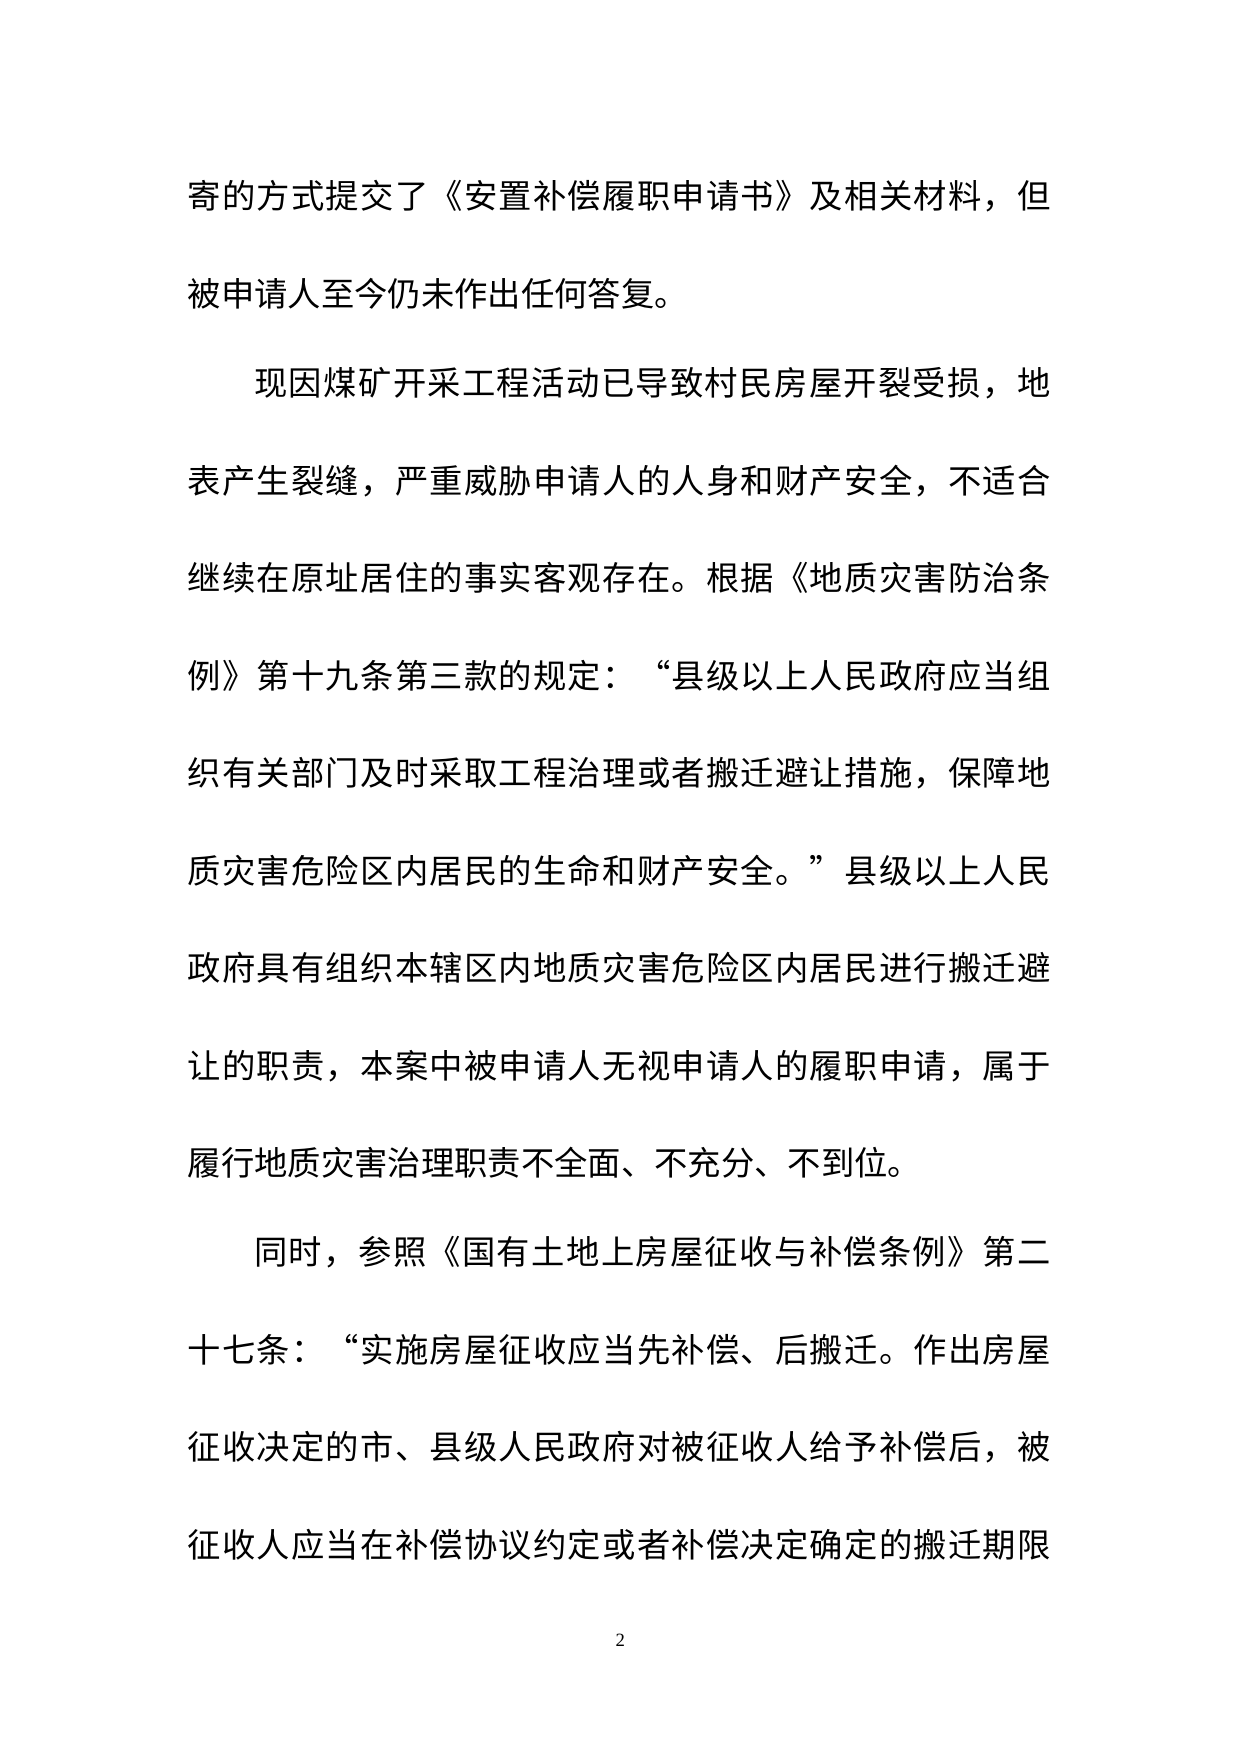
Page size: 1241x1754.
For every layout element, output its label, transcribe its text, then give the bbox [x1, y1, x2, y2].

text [187, 1218, 1053, 1575]
text 现因煤矿开采工程活动已导致村民房屋开裂受损，地表产生裂缝，严重威胁申请人的人身和财产安全，不适合继续在原址居住的事实客观存在。根据《地质灾害防治条例》第十九条第三款的规定：“县级以上人民政府应当组织有关部门及时采取工程治理或者搬迁避让措施，保障地质灾害危险区内居民的生命和财产安全。”县级以上人民政府具有组织本辖区内地质灾害危险区内居民进行搬迁避让的职责，本案中被申请人无视申请人的履职申请，属于履行地质灾害治理职责不全面、不充分、不到位。 [187, 348, 1053, 1193]
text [187, 162, 1053, 324]
